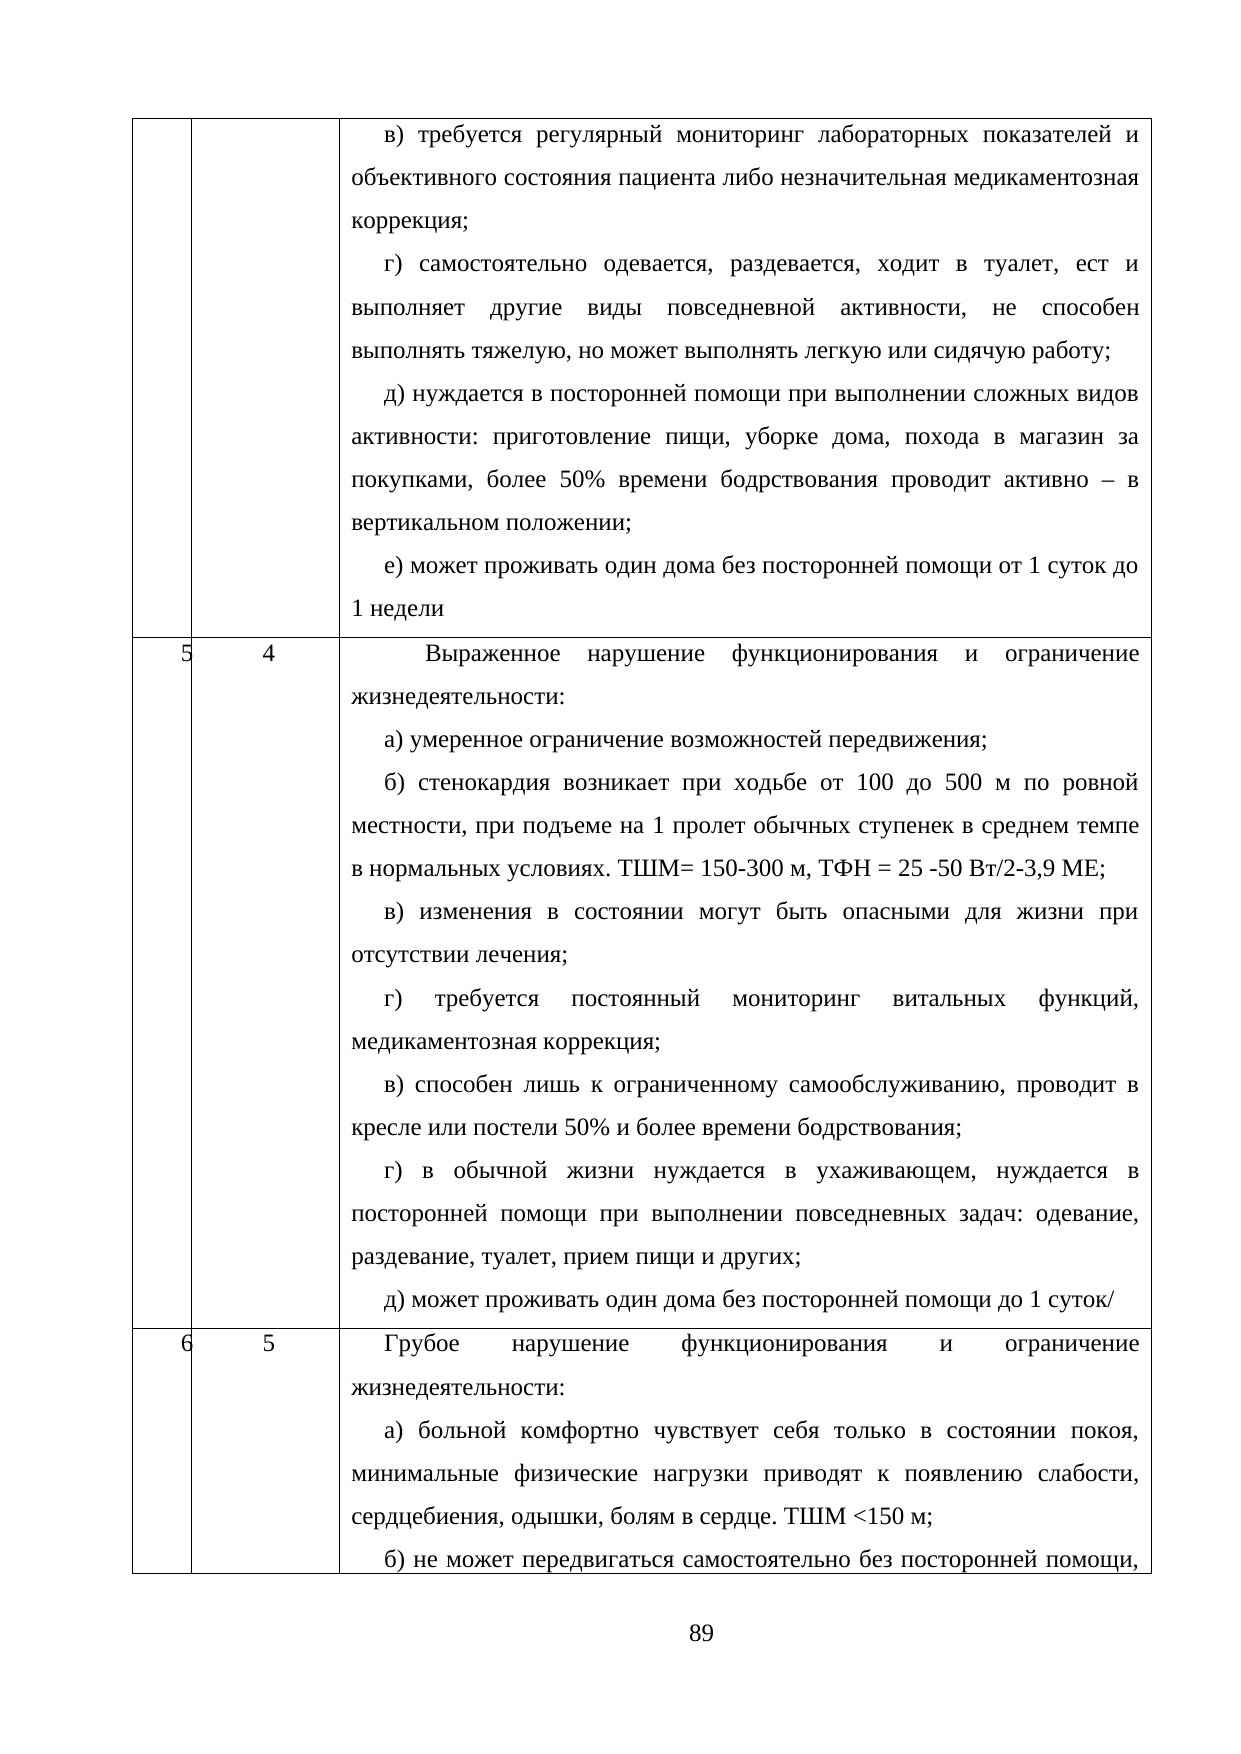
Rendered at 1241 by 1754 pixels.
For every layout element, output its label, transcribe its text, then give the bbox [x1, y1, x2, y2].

table_cell 6 [133, 1329, 191, 1573]
table_cell 4 [133, 119, 191, 637]
table_cell 4 [192, 638, 339, 1327]
table_cell Выраженное нарушение функционирования и ограничение жизнедеятельности: а) умеренное ограничение возможностей передвижения; б) стенокардия возникает при ходьбе от 100 до 500 м по ровной местности, при подъеме на 1 пролет обычных ступенек в среднем темпе в нормальных условиях. ТШМ= 150-300 м, ТФН = 25 -50 Вт/2-3,9 ME; в) изменения в состоянии могут быть опасными для жизни при отсутствии лечения; г) требуется постоянный мониторинг витальных функций, медикаментозная коррекция; в) способен лишь к ограниченному самообслуживанию, проводит в кресле или постели 50% и более времени бодрствования; г) в обычной жизни нуждается в ухаживающем, нуждается в посторонней помощи при выполнении повседневных задач: одевание, раздевание, туалет, прием пищи и других; д) может проживать один дома без посторонней помощи до 1 суток/ [340, 638, 1151, 1327]
table_cell 5 [192, 1329, 339, 1573]
table_cell 5 [133, 638, 191, 1327]
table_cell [340, 119, 1151, 637]
table_cell 3 [192, 119, 339, 637]
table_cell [340, 1329, 1151, 1573]
